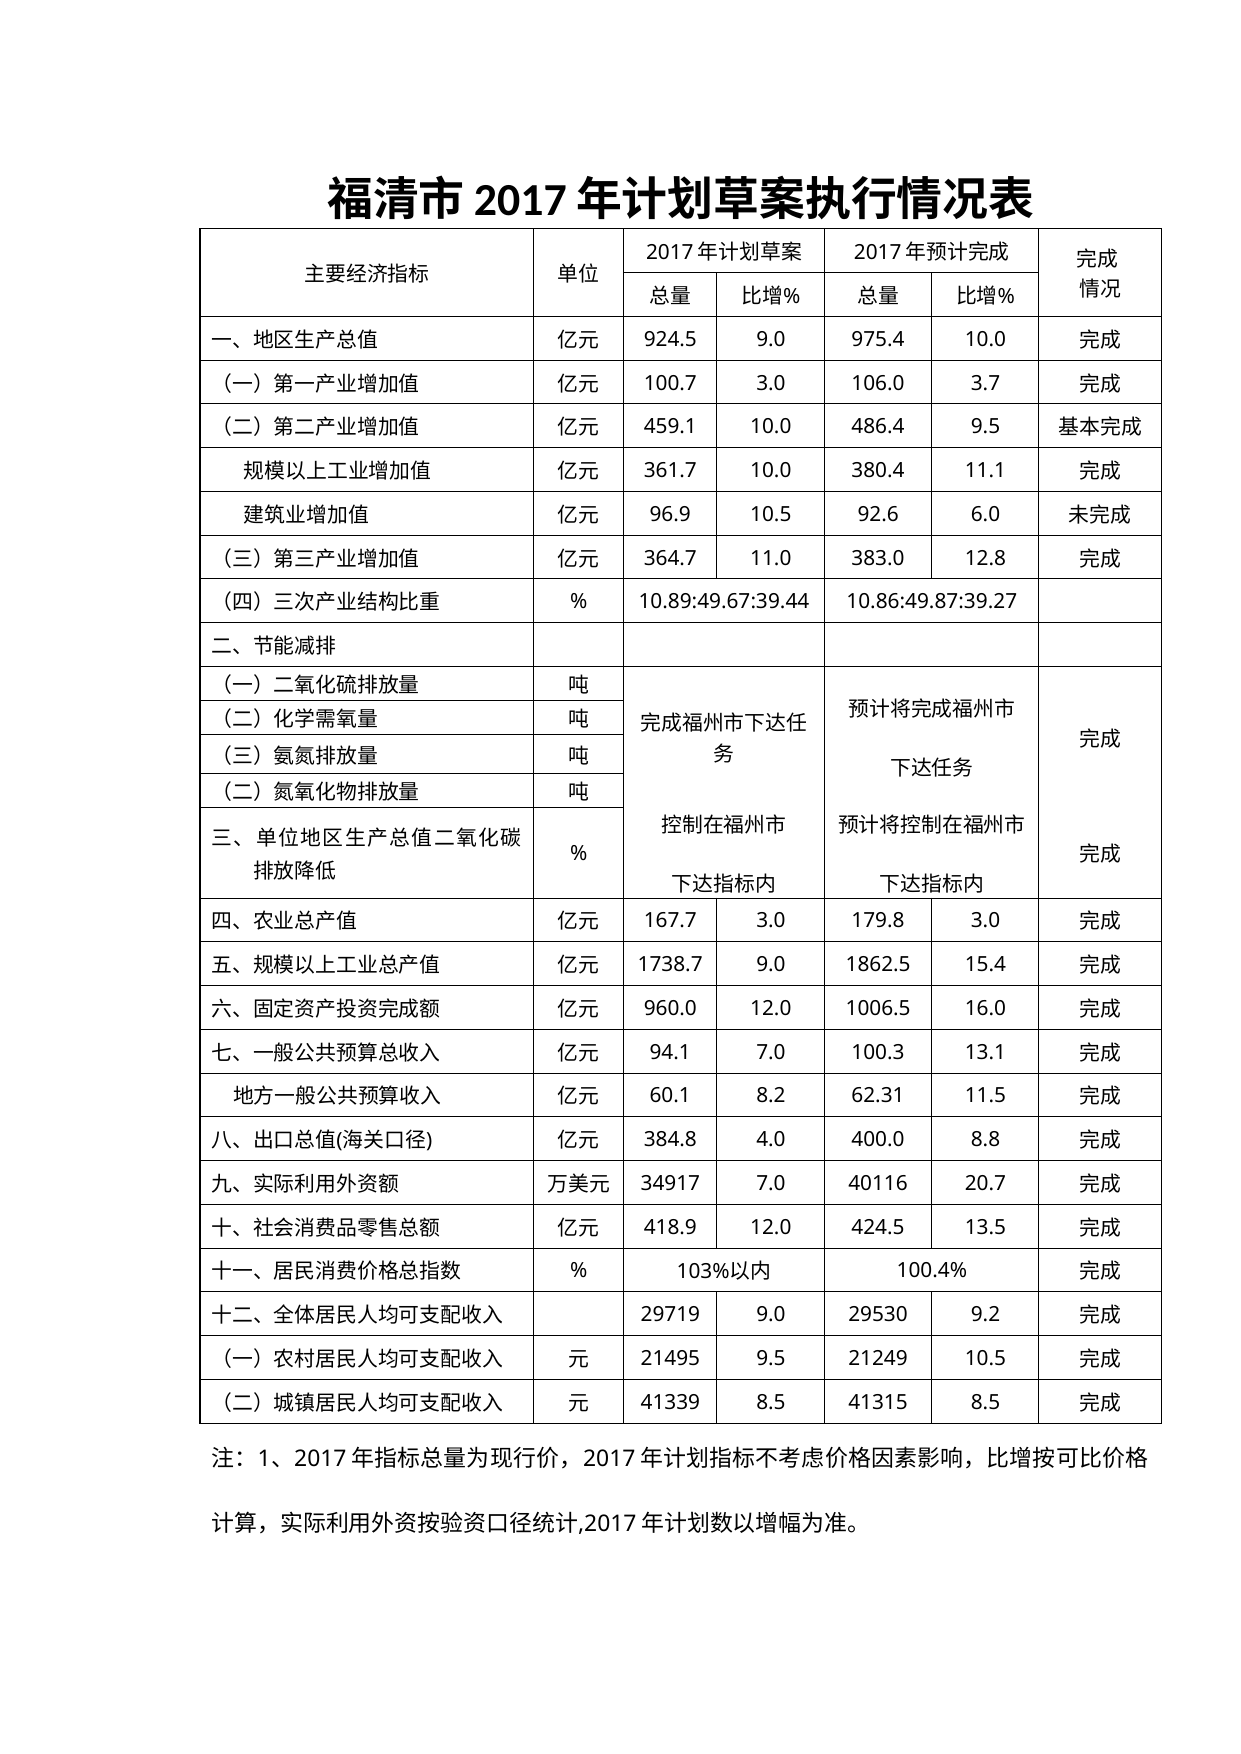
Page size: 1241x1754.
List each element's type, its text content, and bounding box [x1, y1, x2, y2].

table_cell 10.5 [932, 1336, 1038, 1379]
table_cell 十二、全体居民人均可支配收入 [201, 1292, 533, 1335]
table_cell 364.7 [624, 536, 716, 578]
table_cell 12.8 [932, 536, 1038, 578]
table_cell 基本完成 [1039, 404, 1161, 447]
table_cell 完成 [1039, 1292, 1161, 1335]
table_cell 9.2 [932, 1292, 1038, 1335]
table_cell 完成 情况 [1039, 229, 1161, 316]
table_cell 20.7 [932, 1161, 1038, 1204]
table_cell 92.6 [825, 492, 931, 534]
table_cell 吨 [534, 735, 623, 773]
table_cell 2017年预计完成 [825, 229, 1038, 272]
table_cell 亿元 [534, 404, 623, 447]
table_cell （一）二氧化硫排放量 [201, 667, 533, 700]
table_cell 13.5 [932, 1205, 1038, 1247]
table_cell [1039, 579, 1161, 622]
table_cell 1738.7 [624, 942, 716, 985]
table_cell （二）第二产业增加值 [201, 404, 533, 447]
table_cell [534, 1292, 623, 1335]
table_cell 94.1 [624, 1030, 716, 1072]
table_cell 10.5 [717, 492, 824, 534]
table_cell 103%以内 [624, 1249, 824, 1291]
table_cell 完成福州市下达任务 [624, 667, 824, 807]
table_cell 100.3 [825, 1030, 931, 1072]
table_cell 完成 [1039, 1161, 1161, 1204]
table_cell 12.0 [717, 986, 824, 1029]
table_cell 亿元 [534, 492, 623, 534]
table_cell 9.0 [717, 942, 824, 985]
table_cell 完成 [1039, 361, 1161, 403]
table_cell 亿元 [534, 536, 623, 578]
table_cell 7.0 [717, 1030, 824, 1072]
table_cell 规模以上工业增加值 [201, 448, 533, 491]
table_cell 亿元 [534, 448, 623, 491]
table_cell 完成 [1039, 536, 1161, 578]
table_cell 2017年计划草案 [624, 229, 824, 272]
table_cell 完成 [1039, 667, 1161, 807]
table_cell 384.8 [624, 1117, 716, 1160]
table_cell 完成 [1039, 942, 1161, 985]
table_cell 地方一般公共预算收入 [201, 1074, 533, 1116]
table_cell 完成 [1039, 807, 1161, 897]
table_cell 建筑业增加值 [201, 492, 533, 534]
table_cell 10.0 [932, 317, 1038, 359]
table_cell [624, 623, 824, 666]
table_cell 15.4 [932, 942, 1038, 985]
table_cell 1862.5 [825, 942, 931, 985]
table_cell 3.7 [932, 361, 1038, 403]
table_cell 主要经济指标 [201, 229, 533, 316]
table_cell 十一、居民消费价格总指数 [201, 1249, 533, 1291]
table_cell 3.0 [932, 899, 1038, 941]
table_cell 10.0 [717, 448, 824, 491]
table_cell 10.0 [717, 404, 824, 447]
table_cell 亿元 [534, 1205, 623, 1247]
table_cell 单位 [534, 229, 623, 316]
table_cell 380.4 [825, 448, 931, 491]
table_cell 9.0 [717, 1292, 824, 1335]
table_cell 七、一般公共预算总收入 [201, 1030, 533, 1072]
table_cell 元 [534, 1336, 623, 1379]
table_cell 62.31 [825, 1074, 931, 1116]
table_cell 100.7 [624, 361, 716, 403]
table_cell 10.89:49.67:39.44 [624, 579, 824, 622]
table_cell 10.86:49.87:39.27 [825, 579, 1038, 622]
table_cell 9.5 [717, 1336, 824, 1379]
table_cell 418.9 [624, 1205, 716, 1247]
table_cell 亿元 [534, 899, 623, 941]
table_cell 八、出口总值(海关口径) [201, 1117, 533, 1160]
table_cell 8.5 [932, 1380, 1038, 1422]
table_cell 完成 [1039, 448, 1161, 491]
table_cell 96.9 [624, 492, 716, 534]
table_cell 吨 [534, 667, 623, 700]
table_cell 亿元 [534, 1117, 623, 1160]
table_cell [825, 623, 1038, 666]
table_cell 二、节能减排 [201, 623, 533, 666]
table_cell [1039, 623, 1161, 666]
table_cell 40116 [825, 1161, 931, 1204]
table_cell （二）氮氧化物排放量 [201, 774, 533, 807]
table_cell 167.7 [624, 899, 716, 941]
table_cell 亿元 [534, 1030, 623, 1072]
table_cell 9.0 [717, 317, 824, 359]
table_cell 完成 [1039, 1074, 1161, 1116]
table_cell 3.0 [717, 899, 824, 941]
table_cell （一）第一产业增加值 [201, 361, 533, 403]
table_cell 万美元 [534, 1161, 623, 1204]
table_cell 完成 [1039, 1249, 1161, 1291]
table_cell 41315 [825, 1380, 931, 1422]
table_cell 三、单位地区生产总值二氧化碳排放降低 [201, 808, 533, 897]
table_cell 60.1 [624, 1074, 716, 1116]
table_cell 总量 [624, 273, 716, 316]
table_cell 比增% [932, 273, 1038, 316]
table_cell 9.5 [932, 404, 1038, 447]
table_cell 亿元 [534, 942, 623, 985]
table_cell 8.8 [932, 1117, 1038, 1160]
table_cell 完成 [1039, 1380, 1161, 1422]
table_cell 完成 [1039, 1336, 1161, 1379]
table_cell 106.0 [825, 361, 931, 403]
table_header 福清市2017年计划草案执行情况表 [200, 162, 1161, 228]
table_cell 41339 [624, 1380, 716, 1422]
table_cell 九、实际利用外资额 [201, 1161, 533, 1204]
table_cell [534, 623, 623, 666]
table_cell 注：1、2017年指标总量为现行价，2017年计划指标不考虑价格因素影响，比增按可比价格计算，实际利用外资按验资口径统计,2017年计划数以增幅为准。 [200, 1424, 1161, 1553]
table_cell （二）化学需氧量 [201, 701, 533, 734]
table_cell 12.0 [717, 1205, 824, 1247]
table_cell 960.0 [624, 986, 716, 1029]
table_cell 11.1 [932, 448, 1038, 491]
table_cell 361.7 [624, 448, 716, 491]
table_cell 11.5 [932, 1074, 1038, 1116]
table_cell 16.0 [932, 986, 1038, 1029]
table_cell 完成 [1039, 986, 1161, 1029]
table_cell 完成 [1039, 317, 1161, 359]
table_cell 完成 [1039, 1205, 1161, 1247]
table_cell 459.1 [624, 404, 716, 447]
table_cell 吨 [534, 701, 623, 734]
table_cell % [534, 808, 623, 897]
table_cell 400.0 [825, 1117, 931, 1160]
table_cell 四、农业总产值 [201, 899, 533, 941]
table_cell 486.4 [825, 404, 931, 447]
table_cell 179.8 [825, 899, 931, 941]
table_cell 100.4% [825, 1249, 1038, 1291]
table_cell （一）农村居民人均可支配收入 [201, 1336, 533, 1379]
table_cell 1006.5 [825, 986, 931, 1029]
table_cell 8.2 [717, 1074, 824, 1116]
table_cell 975.4 [825, 317, 931, 359]
table_cell 424.5 [825, 1205, 931, 1247]
table_cell 未完成 [1039, 492, 1161, 534]
table_cell 21495 [624, 1336, 716, 1379]
table_cell 完成 [1039, 1117, 1161, 1160]
table_cell 29719 [624, 1292, 716, 1335]
table_cell 亿元 [534, 986, 623, 1029]
table_cell 预计将控制在福州市 下达指标内 [825, 807, 1038, 897]
table_cell 一、地区生产总值 [201, 317, 533, 359]
table_cell （三）第三产业增加值 [201, 536, 533, 578]
table_cell 3.0 [717, 361, 824, 403]
table_cell 十、社会消费品零售总额 [201, 1205, 533, 1247]
table_cell 完成 [1039, 1030, 1161, 1072]
table_cell 比增% [717, 273, 824, 316]
table_cell 7.0 [717, 1161, 824, 1204]
table_cell 亿元 [534, 317, 623, 359]
table_cell 控制在福州市 下达指标内 [624, 807, 824, 897]
table_cell 4.0 [717, 1117, 824, 1160]
table_cell 383.0 [825, 536, 931, 578]
table_cell （三）氨氮排放量 [201, 735, 533, 773]
table_cell 亿元 [534, 1074, 623, 1116]
table_cell 924.5 [624, 317, 716, 359]
table_cell 六、固定资产投资完成额 [201, 986, 533, 1029]
table_cell 13.1 [932, 1030, 1038, 1072]
table_cell 6.0 [932, 492, 1038, 534]
table_cell 元 [534, 1380, 623, 1422]
table_cell 8.5 [717, 1380, 824, 1422]
table_cell 34917 [624, 1161, 716, 1204]
table_cell （二）城镇居民人均可支配收入 [201, 1380, 533, 1422]
table_cell 总量 [825, 273, 931, 316]
table_cell 21249 [825, 1336, 931, 1379]
table_cell 亿元 [534, 361, 623, 403]
table_cell % [534, 1249, 623, 1291]
table_cell 吨 [534, 774, 623, 807]
table_cell 29530 [825, 1292, 931, 1335]
table_cell % [534, 579, 623, 622]
table_cell 预计将完成福州市 下达任务 [825, 667, 1038, 807]
table_cell 11.0 [717, 536, 824, 578]
table_cell 完成 [1039, 899, 1161, 941]
table_cell 五、规模以上工业总产值 [201, 942, 533, 985]
table_cell （四）三次产业结构比重 [201, 579, 533, 622]
